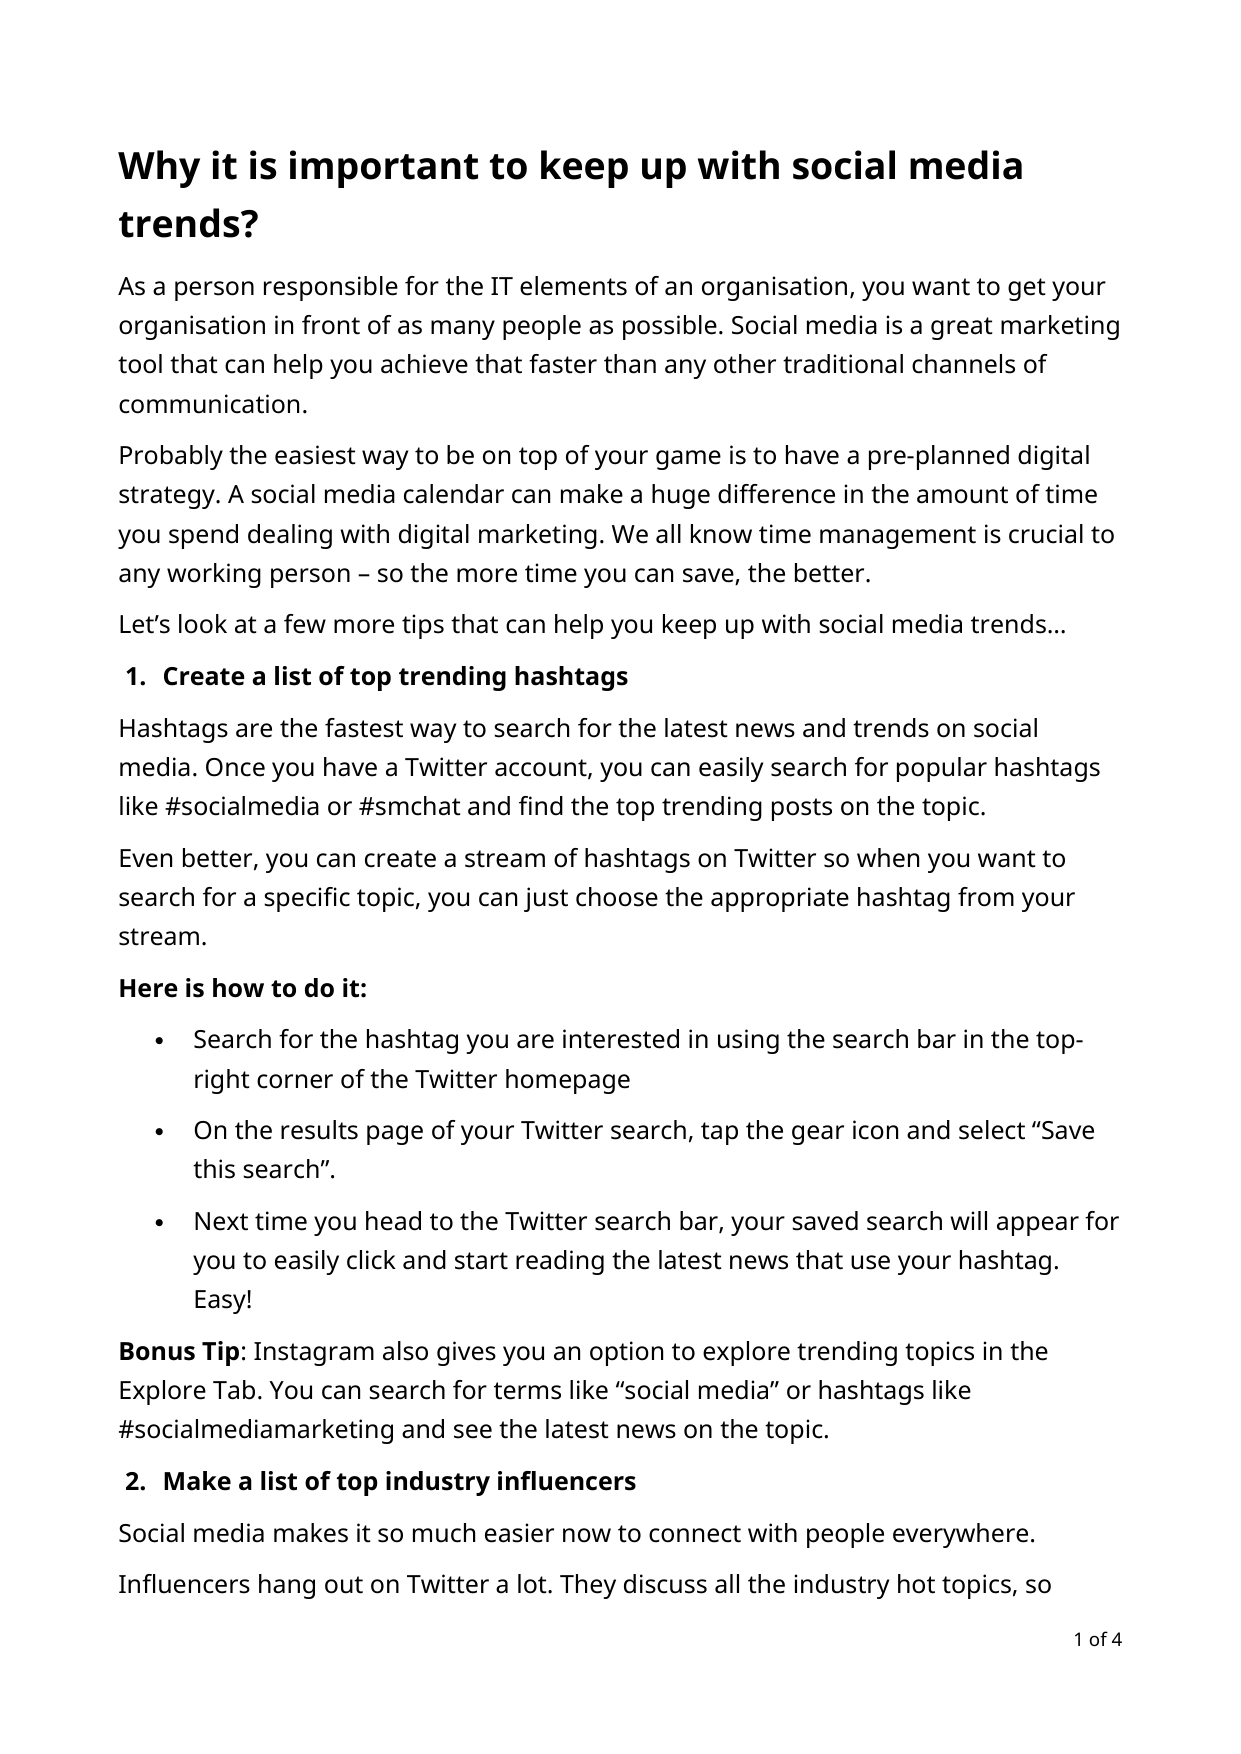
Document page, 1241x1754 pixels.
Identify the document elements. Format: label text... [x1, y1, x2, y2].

list Search for the hashtag you are interested in using the search bar in the top-right corner of the Twitter homepage [156, 1022, 1122, 1095]
text As a person responsible for the IT elements of an organisation, you want to get your organisation in front of as many people as possible. Social media is a great marketing tool that can help you achieve that faster than any other traditional channels of communication. [118, 269, 1122, 420]
subtitle Why it is important to keep up with social media trends? [118, 139, 1122, 249]
subtitle Make a list of top industry influencers [125, 1464, 1122, 1498]
list On the results page of your Twitter search, tap the gear icon and select “Save this search”. [156, 1113, 1122, 1186]
list Next time you head to the Twitter search bar, your saved search will appear for you to easily click and start reading the latest news that use your hashtag. Easy! [156, 1204, 1122, 1316]
text Let’s look at a few more tips that can help you keep up with social media trends… [118, 607, 1122, 641]
text Social media makes it so much easier now to connect with people everywhere. [118, 1515, 1122, 1549]
text Here is how to do it: [118, 970, 1122, 1004]
text Bonus Tip: Instagram also gives you an option to explore trending topics in the Explore Tab. You can search for terms like “social media” or hashtags like #socialmediamarketing and see the latest news on the topic. [118, 1334, 1122, 1446]
text Probably the easiest way to be on top of your game is to have a pre-planned digital strategy. A social media calendar can make a huge difference in the amount of time you spend dealing with digital marketing. We all know time management is crucial to any working person – so the more time you can save, the better. [118, 438, 1122, 589]
list Create a list of top trending hashtags [125, 659, 1122, 693]
text Even better, you can create a stream of hashtags on Twitter so when you want to search for a specific topic, you can just choose the appropriate hashtag from your stream. [118, 840, 1122, 953]
text Hashtags are the fastest way to search for the latest news and trends on social media. Once you have a Twitter account, you can easily search for popular hashtags like #socialmedia or #smchat and find the top trending posts on the topic. [118, 710, 1122, 823]
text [118, 1567, 1122, 1601]
